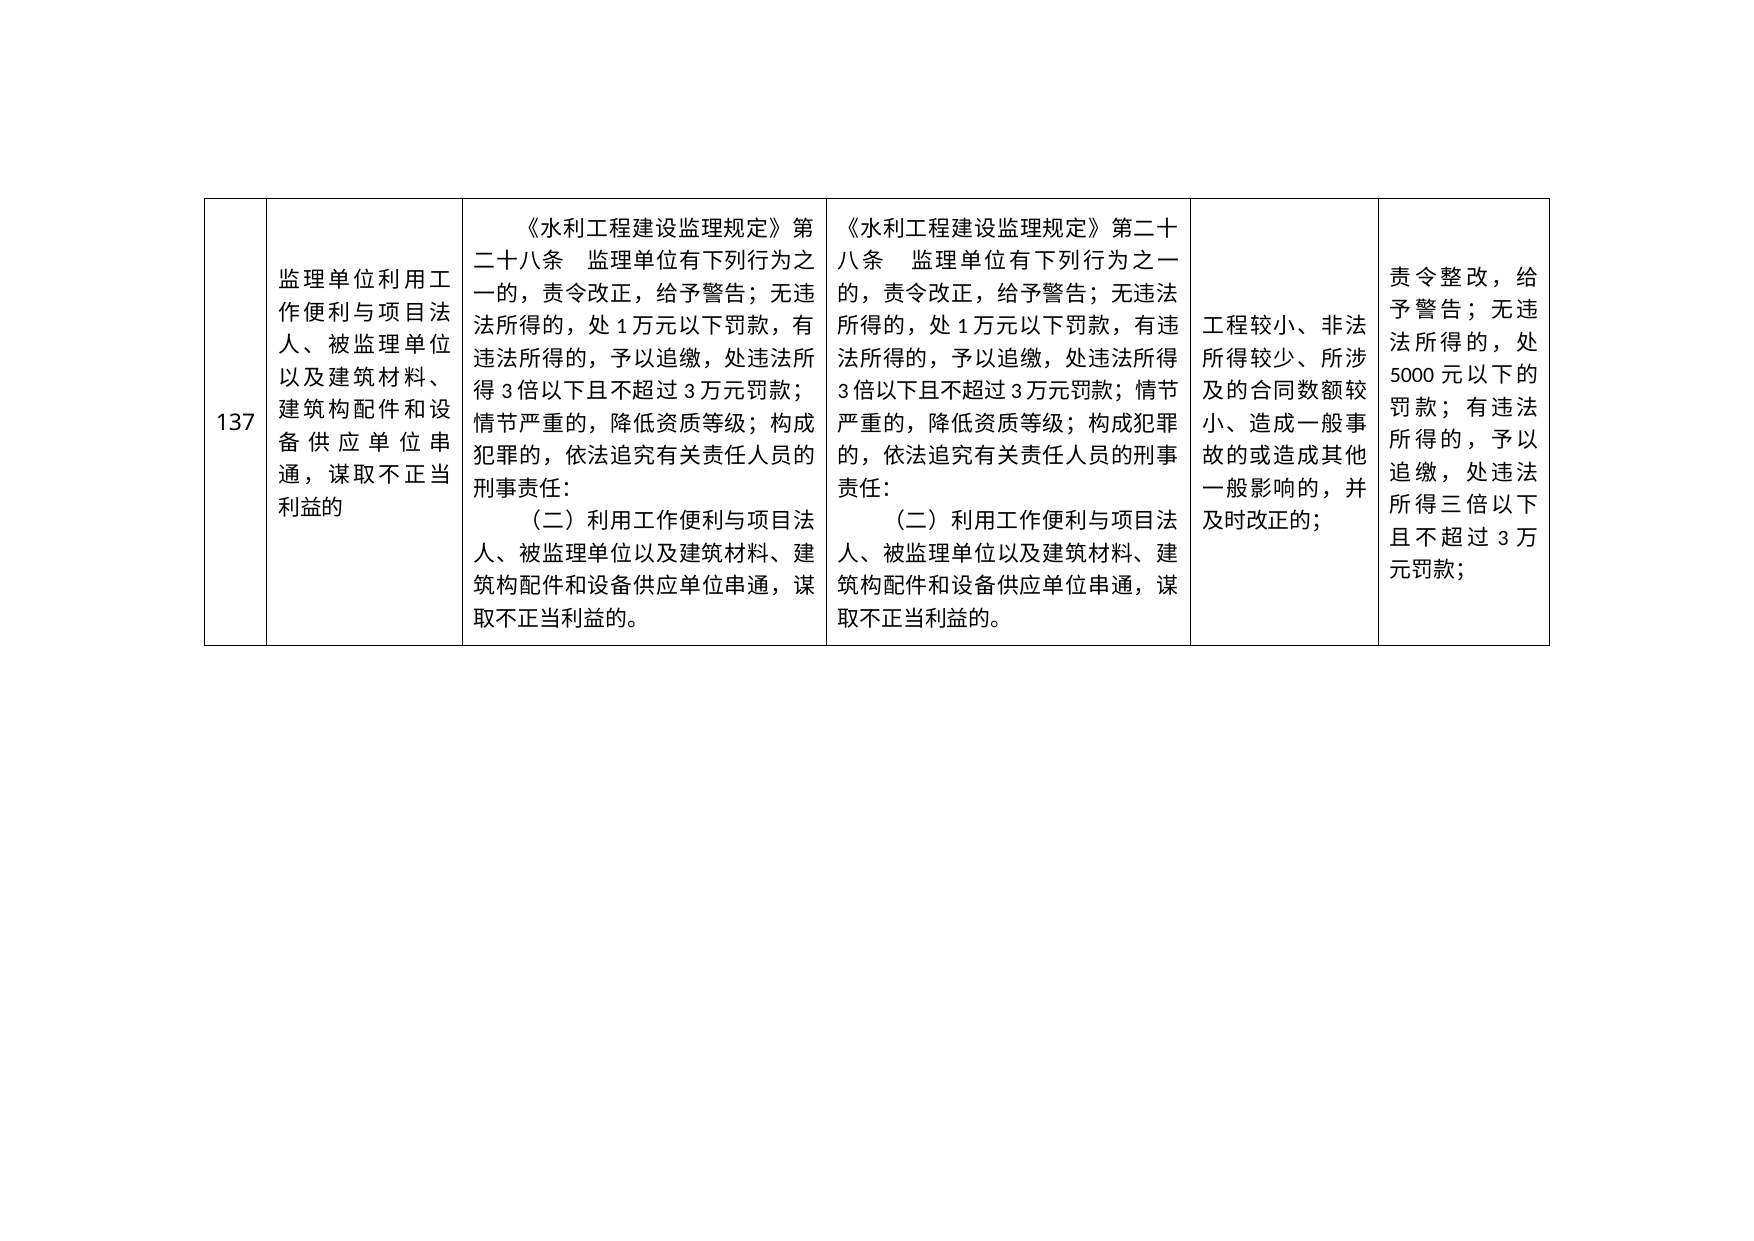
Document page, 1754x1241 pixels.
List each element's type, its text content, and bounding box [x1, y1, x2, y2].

table_cell 《水利工程建设监理规定》第二十八条 监理单位有下列行为之一的，责令改正，给予警告；无违法所得的，处1万元以下罚款，有违法所得的，予以追缴，处违法所得3倍以下且不超过3万元罚款；情节严重的，降低资质等级；构成犯罪的，依法追究有关责任人员的刑事责任： （二）利用工作便利与项目法人、被监理单位以及建筑材料、建筑构配件和设备供应单位串通，谋取不正当利益的。 [827, 199, 1190, 644]
table_cell 监理单位利用工作便利与项目法人、被监理单位以及建筑材料、建筑构配件和设备供应单位串通，谋取不正当利益的 [267, 199, 462, 644]
table_cell 137 [205, 199, 266, 644]
table_cell 《水利工程建设监理规定》第二十八条 监理单位有下列行为之一的，责令改正，给予警告；无违法所得的，处1万元以下罚款，有违法所得的，予以追缴，处违法所得3倍以下且不超过3万元罚款；情节严重的，降低资质等级；构成犯罪的，依法追究有关责任人员的刑事责任： （二）利用工作便利与项目法人、被监理单位以及建筑材料、建筑构配件和设备供应单位串通，谋取不正当利益的。 [463, 199, 826, 644]
table_cell 责令整改，给予警告；无违法所得的，处5000元以下的罚款；有违法所得的，予以追缴，处违法所得三倍以下且不超过3万元罚款； [1379, 199, 1549, 644]
table_cell 工程较小、非法所得较少、所涉及的合同数额较小、造成一般事故的或造成其他一般影响的，并及时改正的； [1191, 199, 1378, 644]
